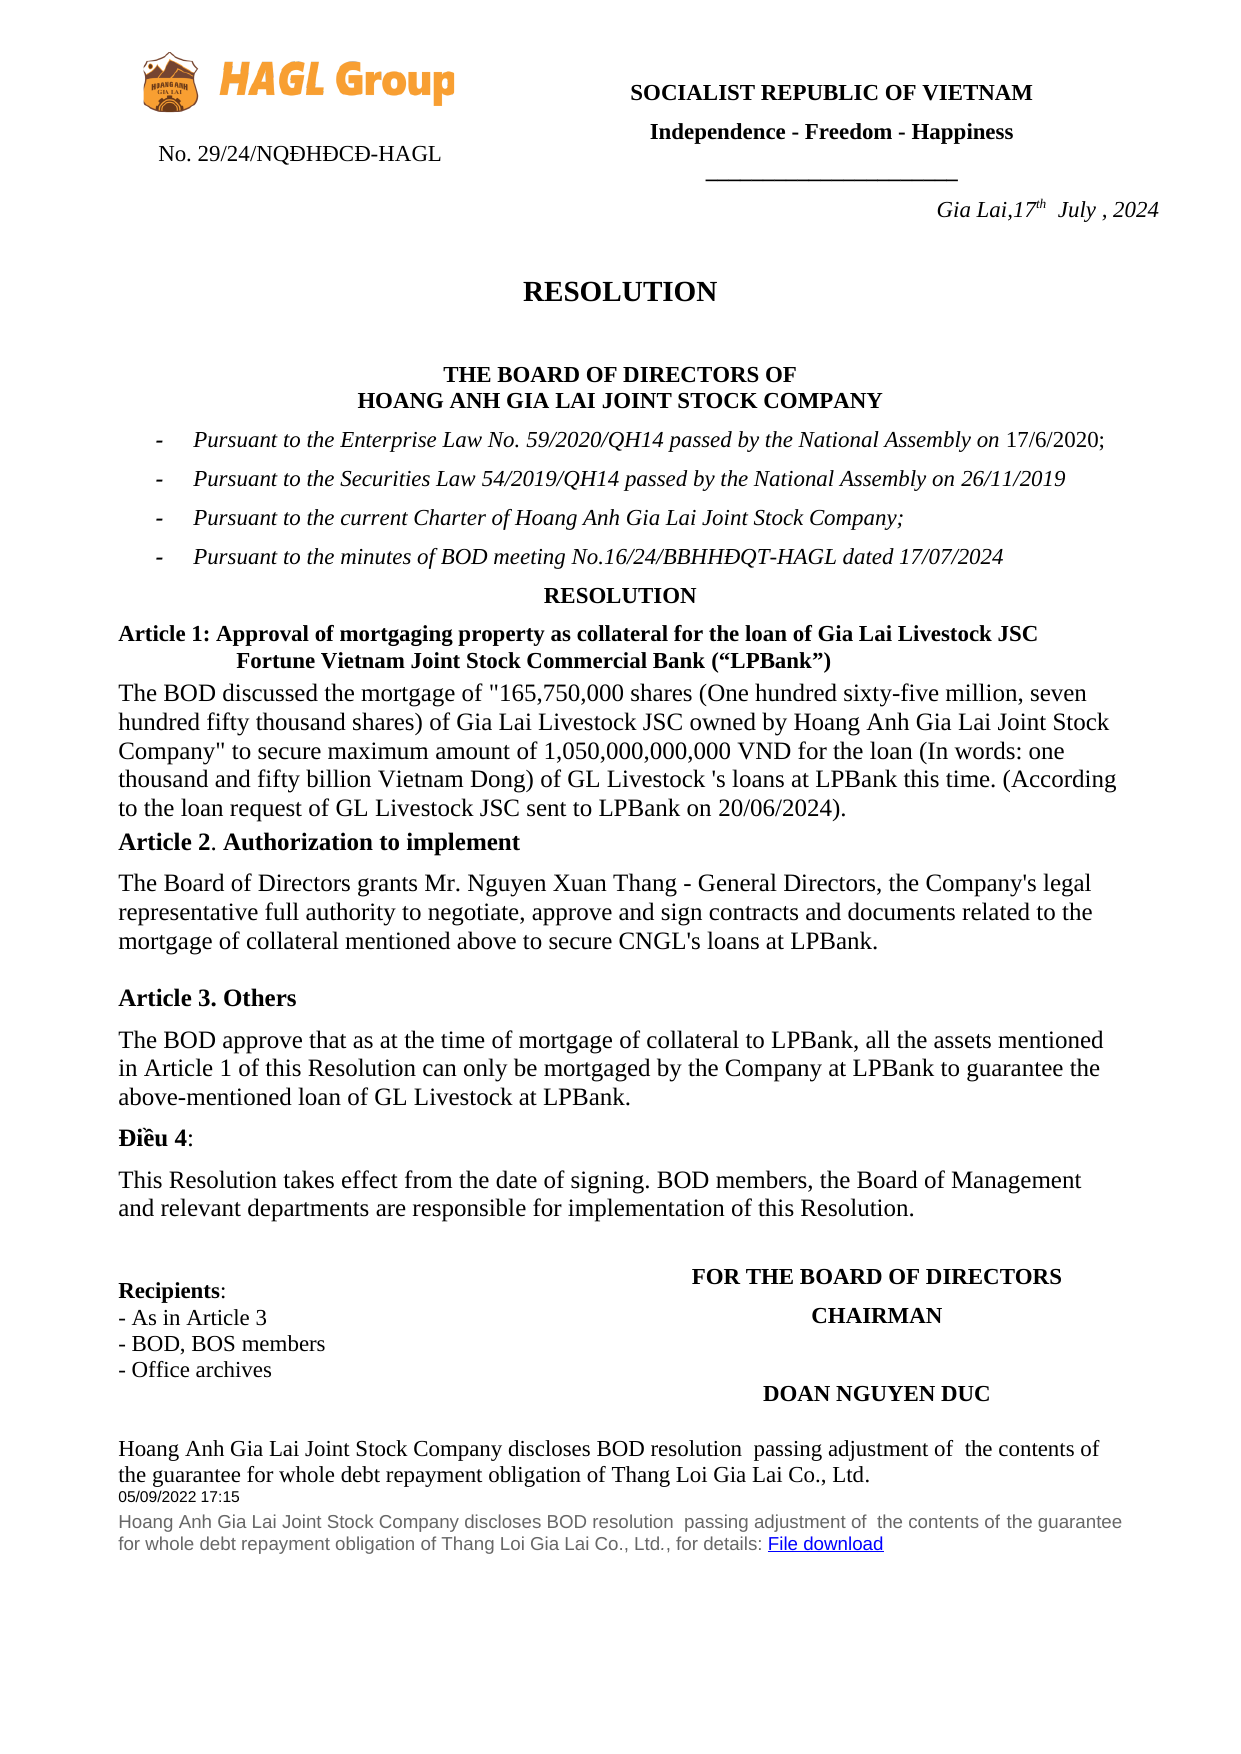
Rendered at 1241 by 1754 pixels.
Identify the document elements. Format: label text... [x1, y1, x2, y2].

text Article 2. Authorization to implement [118, 827, 1122, 856]
text Điều 4: [118, 1123, 1122, 1152]
text This Resolution takes effect from the date of signing. BOD members, the Board of Management and relevant departments are responsible for implementation of this Resolution. [118, 1165, 1122, 1222]
text HOANG ANH GIA LAI JOINT STOCK COMPANY [118, 387, 1122, 414]
text The Board of Directors grants Mr. Nguyen Xuan Thang - General Directors, the Company's legal representative full authority to negotiate, approve and sign contracts and documents related to the mortgage of collateral mentioned above to secure CNGL's loans at LPBank. [118, 868, 1122, 955]
table_header No. 29/24/NQĐHĐCĐ-HAGL [107, 67, 493, 235]
text 05/09/2022 17:15 [118, 1488, 1122, 1506]
text RESOLUTION [118, 274, 1122, 307]
list Pursuant to the minutes of BOD meeting No.16/24/BBHHĐQT-HAGL dated 17/07/2024 [156, 543, 1122, 569]
list Pursuant to the Securities Law 54/2019/QH14 passed by the National Assembly on 26/11/2019 [156, 465, 1122, 491]
text The BOD discussed the mortgage of "165,750,000 shares (One hundred sixty-five million, seven hundred fifty thousand shares) of Gia Lai Livestock JSC owned by Hoang Anh Gia Lai Joint Stock Company" to secure maximum amount of 1,050,000,000,000 VND for the loan (In words: one thousand and fifty billion Vietnam Dong) of GL Livestock 's loans at LPBank this time. (According to the loan request of GL Livestock JSC sent to LPBank on 20/06/2024). [118, 678, 1122, 822]
list Pursuant to the Enterprise Law No. 59/2020/QH14 passed by the National Assembly on 17/6/2020; [156, 426, 1122, 453]
table_header FOR THE BOARD OF DIRECTORS CHAIRMAN DOAN NGUYEN DUC [620, 1251, 1133, 1406]
list Pursuant to the current Charter of Hoang Anh Gia Lai Joint Stock Company; [156, 504, 1122, 530]
text Hoang Anh Gia Lai Joint Stock Company discloses BOD resolution passing adjustment of the contents of the guarantee for whole debt repayment obligation of Thang Loi Gia Lai Co., Ltd. [118, 1435, 1122, 1488]
text Hoang Anh Gia Lai Joint Stock Company discloses BOD resolution passing adjustment of the contents of the guarantee for whole debt repayment obligation of Thang Loi Gia Lai Co., Ltd., for details: File download [118, 1532, 1122, 1554]
table_header Recipients: - As in Article 3 - BOD, BOS members - Office archives [107, 1251, 620, 1406]
text The BOD approve that as at the time of mortgage of collateral to LPBank, all the assets mentioned in Article 1 of this Resolution can only be mortgaged by the Company at LPBank to guarantee the above-mentioned loan of GL Livestock at LPBank. [118, 1025, 1122, 1111]
text Article 3. Others [118, 983, 1122, 1012]
text Article 1: Approval of mortgaging property as collateral for the loan of Gia Lai Livestock JSC Fortune Vietnam Joint Stock Commercial Bank (“LPBank”) [118, 621, 1122, 673]
picture [141, 52, 455, 67]
text THE BOARD OF DIRECTORS OF [118, 361, 1122, 387]
table_header SOCIALIST REPUBLIC OF VIETNAM Independence - Freedom - Happiness ______________________ Gia Lai,17th July , 2024 [493, 67, 1170, 235]
text RESOLUTION [118, 582, 1122, 608]
